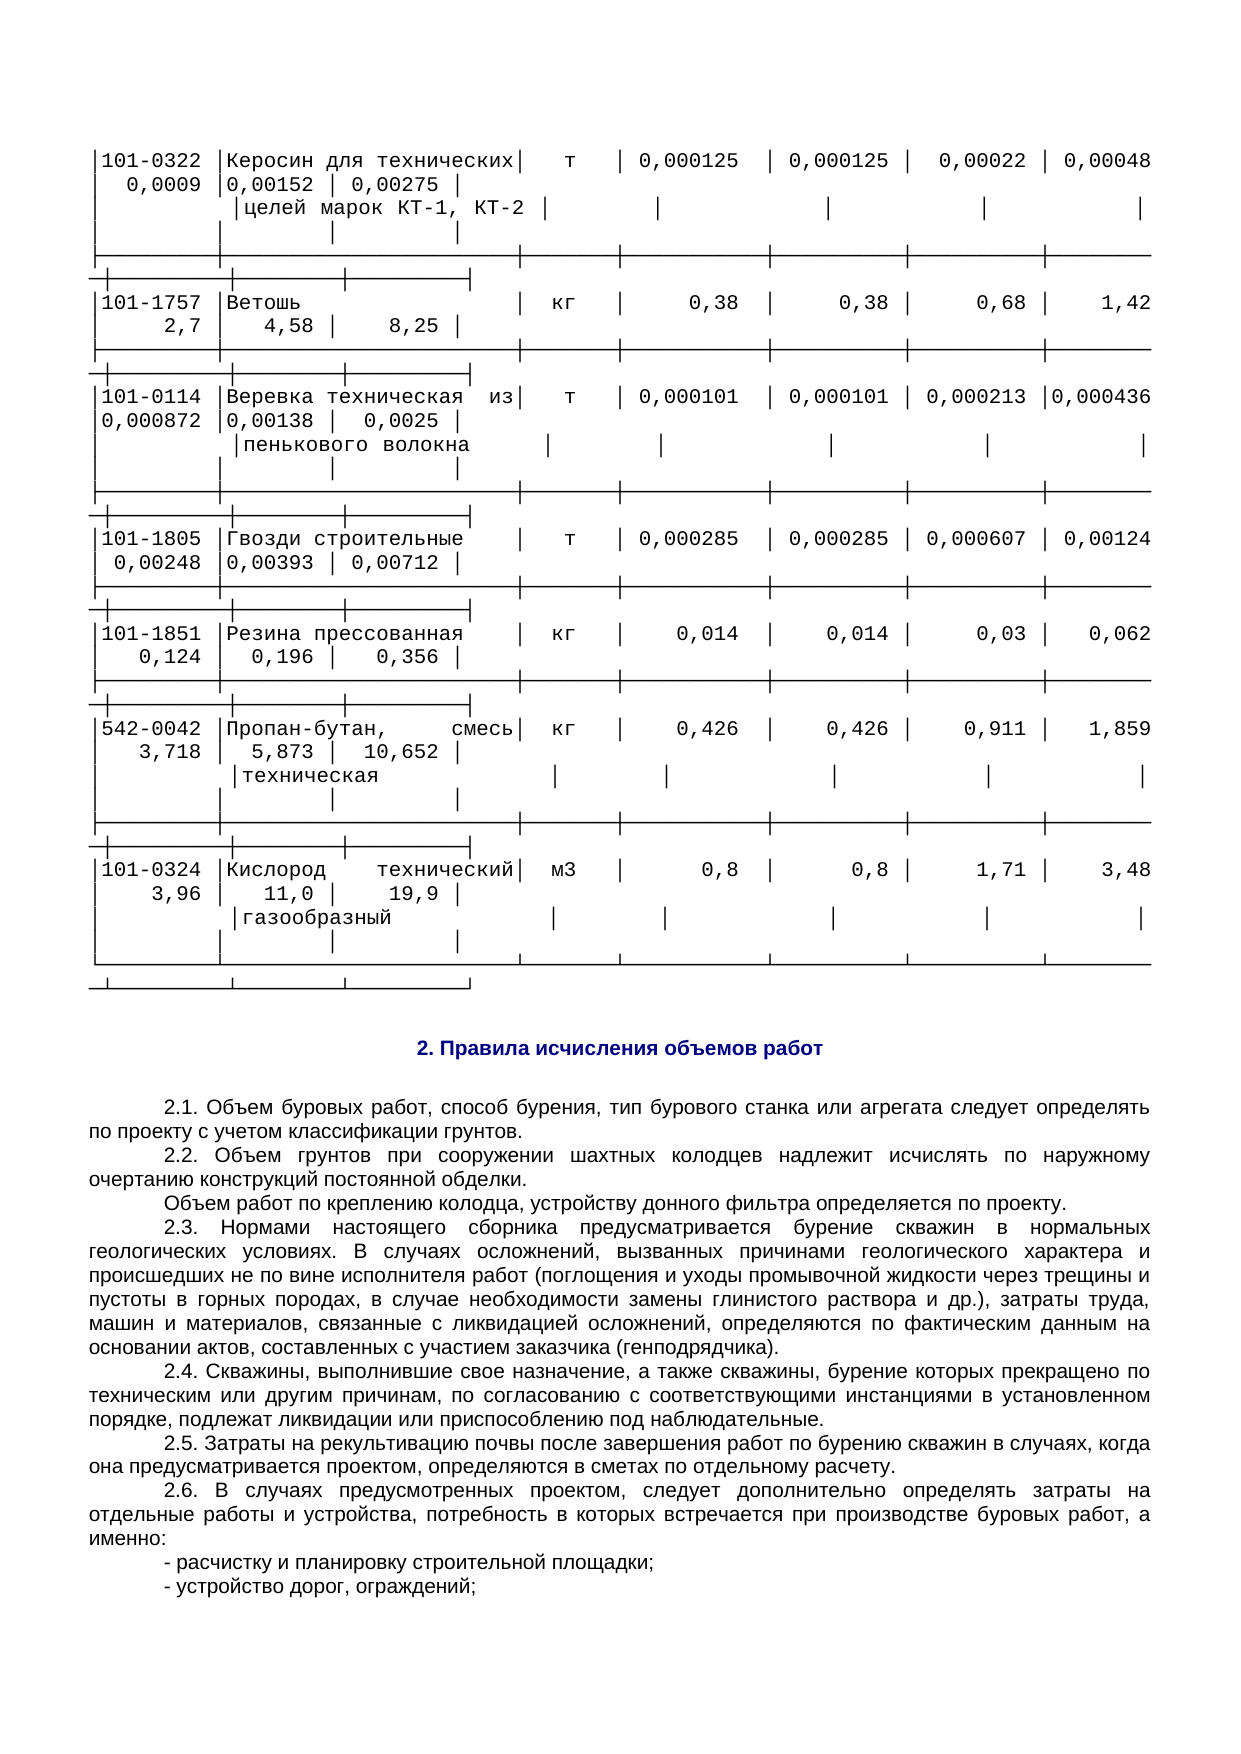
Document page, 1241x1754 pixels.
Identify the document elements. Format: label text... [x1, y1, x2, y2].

text └─────────┴───────────────────────┴───────┴───────────┴──────────┴──────────┴─────────┴─────────┴────────┴─────────┘ [88, 954, 1152, 1001]
text ├─────────┼───────────────────────┼───────┼───────────┼──────────┼──────────┼─────────┼─────────┼────────┼─────────┤ [88, 481, 1152, 528]
text │ │целей марок КТ-1, КТ-2 │ │ │ │ │ │ │ │ │ [88, 197, 1152, 244]
text │542-0042 │Пропан-бутан, смесь│ кг │ 0,426 │ 0,426 │ 0,911 │ 1,859 │ 3,718 │ 5,873 │ 10,652 │ [88, 717, 1152, 765]
text │ │газообразный │ │ │ │ │ │ │ │ │ [88, 907, 1152, 954]
text ├─────────┼───────────────────────┼───────┼───────────┼──────────┼──────────┼─────────┼─────────┼────────┼─────────┤ [88, 576, 1152, 623]
text │101-1757 │Ветошь │ кг │ 0,38 │ 0,38 │ 0,68 │ 1,42 │ 2,7 │ 4,58 │ 8,25 │ [88, 292, 1152, 339]
text │101-1851 │Резина прессованная │ кг │ 0,014 │ 0,014 │ 0,03 │ 0,062 │ 0,124 │ 0,196 │ 0,356 │ [88, 623, 1152, 670]
text │ │техническая │ │ │ │ │ │ │ │ │ [88, 765, 1152, 812]
text 2.5. Затраты на рекультивацию почвы после завершения работ по бурению скважин в случаях, когда она предусматривается проектом, определяются в сметах по отдельному расчету. [88, 1430, 1152, 1478]
text ├─────────┼───────────────────────┼───────┼───────────┼──────────┼──────────┼─────────┼─────────┼────────┼─────────┤ [88, 670, 1152, 717]
text │ │пенькового волокна │ │ │ │ │ │ │ │ │ [88, 434, 1152, 481]
text 2.3. Нормами настоящего сборника предусматривается бурение скважин в нормальных геологических условиях. В случаях осложнений, вызванных причинами геологического характера и происшедших не по вине исполнителя работ (поглощения и уходы промывочной жидкости через трещины и пустоты в горных породах, в случае необходимости замены глинистого раствора и др.), затраты труда, машин и материалов, связанные с ликвидацией осложнений, определяются по фактическим данным на основании актов, составленных с участием заказчика (генподрядчика). [88, 1215, 1152, 1358]
text - устройство дорог, ограждений; [88, 1574, 1152, 1598]
text 2.2. Объем грунтов при сооружении шахтных колодцев надлежит исчислять по наружному очертанию конструкций постоянной обделки. [88, 1143, 1152, 1191]
text ├─────────┼───────────────────────┼───────┼───────────┼──────────┼──────────┼─────────┼─────────┼────────┼─────────┤ [88, 812, 1152, 859]
text │101-0322 │Керосин для технических│ т │ 0,000125 │ 0,000125 │ 0,00022 │ 0,00048 │ 0,0009 │0,00152 │ 0,00275 │ [88, 150, 1152, 197]
text ├─────────┼───────────────────────┼───────┼───────────┼──────────┼──────────┼─────────┼─────────┼────────┼─────────┤ [88, 339, 1152, 386]
text 2.1. Объем буровых работ, способ бурения, тип бурового станка или агрегата следует определять по проекту с учетом классификации грунтов. [88, 1095, 1152, 1143]
text Объем работ по креплению колодца, устройству донного фильтра определяется по проекту. [88, 1191, 1152, 1215]
text │101-0114 │Веревка техническая из│ т │ 0,000101 │ 0,000101 │ 0,000213 │0,000436 │0,000872 │0,00138 │ 0,0025 │ [88, 386, 1152, 434]
text 2.6. В случаях предусмотренных проектом, следует дополнительно определять затраты на отдельные работы и устройства, потребность в которых встречается при производстве буровых работ, а именно: [88, 1478, 1152, 1550]
text - расчистку и планировку строительной площадки; [88, 1550, 1152, 1574]
text │101-0324 │Кислород технический│ м3 │ 0,8 │ 0,8 │ 1,71 │ 3,48 │ 3,96 │ 11,0 │ 19,9 │ [88, 859, 1152, 907]
list 2. Правила исчисления объемов работ [88, 1036, 1152, 1060]
text │101-1805 │Гвозди строительные │ т │ 0,000285 │ 0,000285 │ 0,000607 │ 0,00124 │ 0,00248 │0,00393 │ 0,00712 │ [88, 528, 1152, 576]
text 2.4. Скважины, выполнившие свое назначение, а также скважины, бурение которых прекращено по техническим или другим причинам, по согласованию с соответствующими инстанциями в установленном порядке, подлежат ликвидации или приспособлению под наблюдательные. [88, 1358, 1152, 1430]
text ├─────────┼───────────────────────┼───────┼───────────┼──────────┼──────────┼─────────┼─────────┼────────┼─────────┤ [88, 244, 1152, 292]
